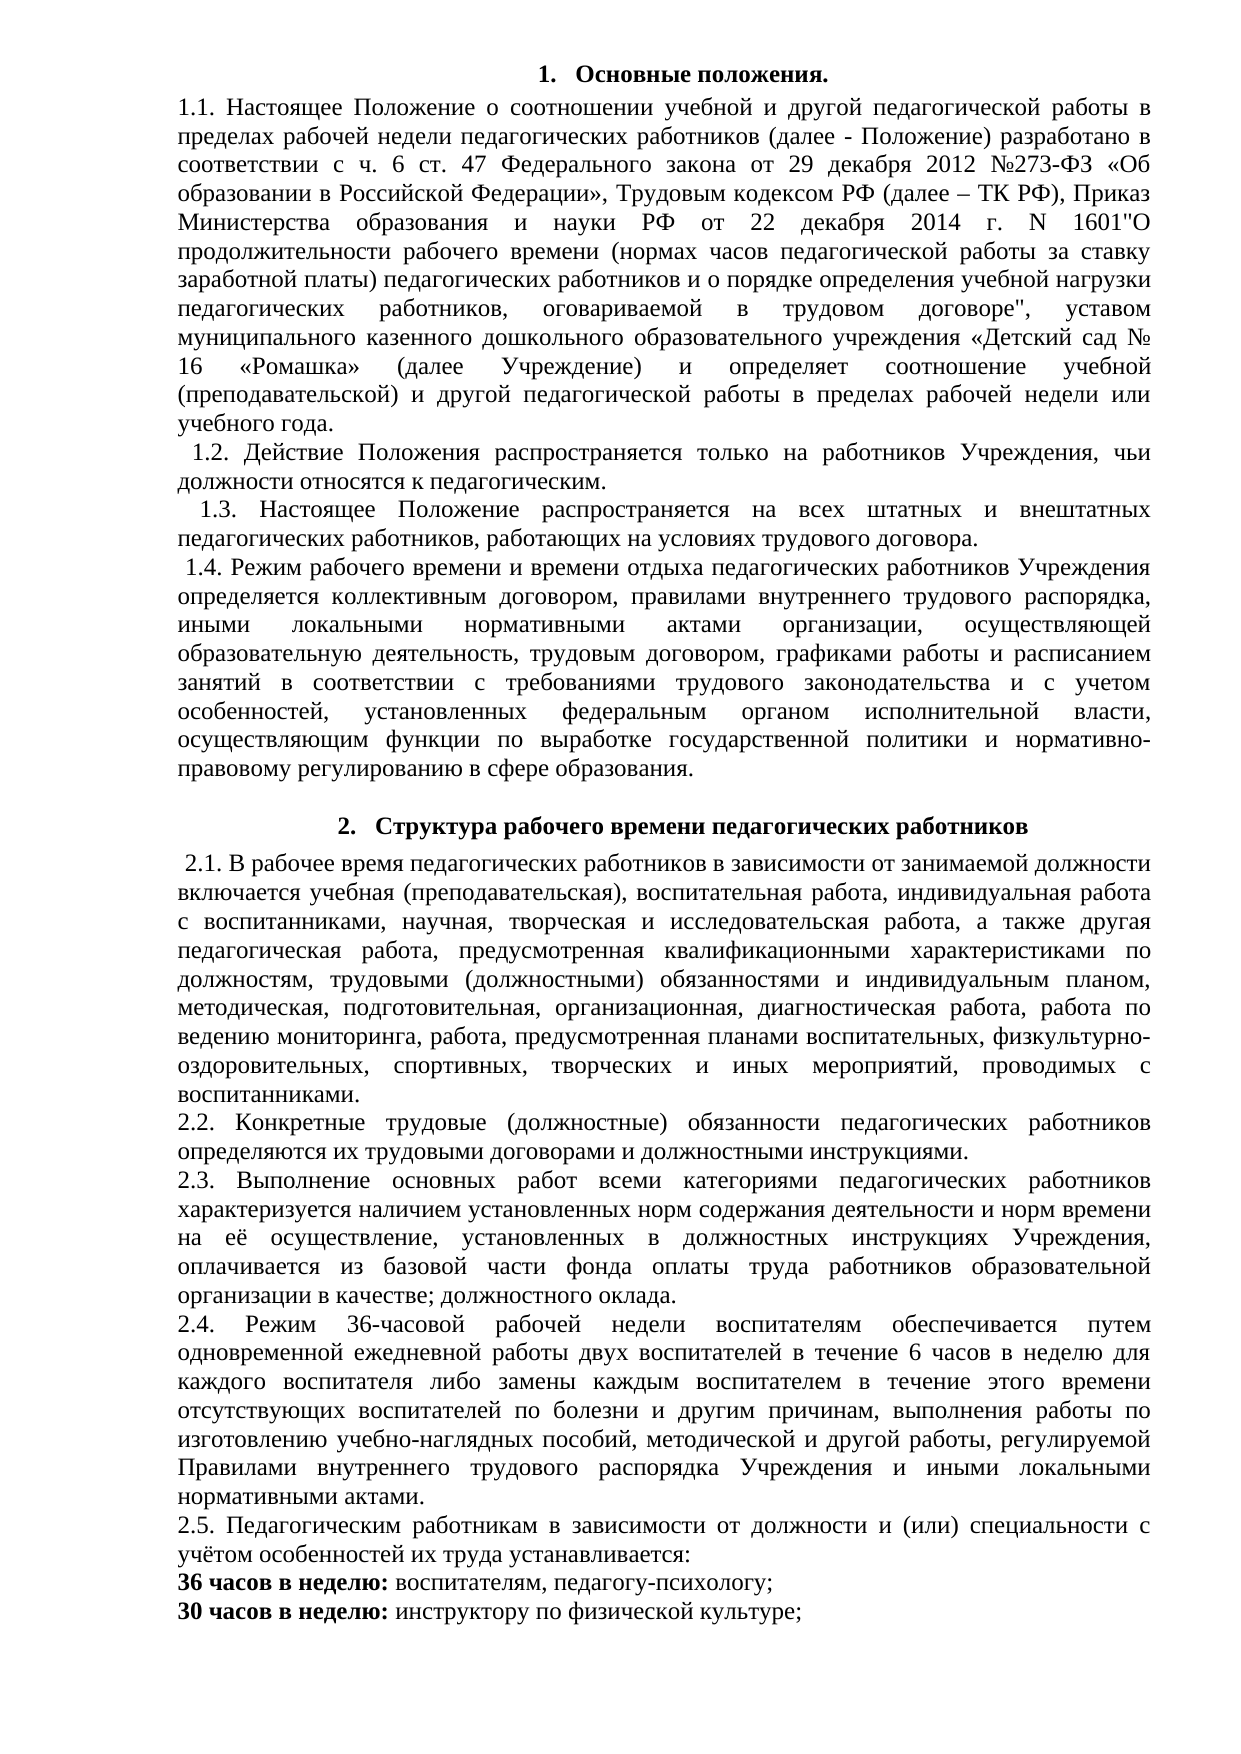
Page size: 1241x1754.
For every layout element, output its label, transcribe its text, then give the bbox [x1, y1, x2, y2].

list Основные положения. [215, 59, 1152, 88]
text 2.3. Выполнение основных работ всеми категориями педагогических работников характеризуется наличием установленных норм содержания деятельности и норм времени на её осуществление, установленных в должностных инструкциях Учреждения, оплачивается из базовой части фонда оплаты труда работников образовательной организации в качестве; должностного оклада. [177, 1165, 1152, 1309]
text 1.4. Режим рабочего времени и времени отдыха педагогических работников Учреждения определяется коллективным договором, правилами внутреннего трудового распорядка, иными локальными нормативными актами организации, осуществляющей образовательную деятельность, трудовым договором, графиками работы и расписанием занятий в соответствии с требованиями трудового законодательства и с учетом особенностей, установленных федеральным органом исполнительной власти, осуществляющим функции по выработке государственной политики и нормативно- правовому регулированию в сфере образования. [177, 552, 1152, 782]
text 2.1. В рабочее время педагогических работников в зависимости от занимаемой должности включается учебная (преподавательская), воспитательная работа, индивидуальная работа с воспитанниками, научная, творческая и исследовательская работа, а также другая педагогическая работа, предусмотренная квалификационными характеристиками по должностям, трудовыми (должностными) обязанностями и индивидуальным планом, методическая, подготовительная, организационная, диагностическая работа, работа по ведению мониторинга, работа, предусмотренная планами воспитательных, физкультурно-оздоровительных, спортивных, творческих и иных мероприятий, проводимых с воспитанниками. [177, 844, 1152, 1107]
text 1.3. Настоящее Положение распространяется на всех штатных и внештатных педагогических работников, работающих на условиях трудового договора. [177, 494, 1152, 552]
text 36 часов в неделю: воспитателям, педагогу-психологу; [177, 1567, 1152, 1596]
text 30 часов в неделю: инструктору по физической культуре; [177, 1596, 1152, 1625]
list Структура рабочего времени педагогических работников [215, 811, 1152, 839]
text 2.2. Конкретные трудовые (должностные) обязанности педагогических работников определяются их трудовыми договорами и должностными инструкциями. [177, 1107, 1152, 1165]
text 2.5. Педагогическим работникам в зависимости от должности и (или) специальности с учётом особенностей их труда устанавливается: [177, 1510, 1152, 1567]
text 2.4. Режим 36-часовой рабочей недели воспитателям обеспечивается путем одновременной ежедневной работы двух воспитателей в течение 6 часов в неделю для каждого воспитателя либо замены каждым воспитателем в течение этого времени отсутствующих воспитателей по болезни и другим причинам, выполнения работы по изготовлению учебно-наглядных пособий, методической и другой работы, регулируемой Правилами внутреннего трудового распорядка Учреждения и иными локальными нормативными актами. [177, 1309, 1152, 1510]
text 1.2. Действие Положения распространяется только на работников Учреждения, чьи должности относятся к педагогическим. [177, 437, 1152, 494]
text 1.1. Настоящее Положение о соотношении учебной и другой педагогической работы в пределах рабочей недели педагогических работников (далее - Положение) разработано в соответствии с ч. 6 ст. 47 Федерального закона от 29 декабря 2012 №273-ФЗ «Об образовании в Российской Федерации», Трудовым кодексом РФ (далее – ТК РФ), Приказ Министерства образования и науки РФ от 22 декабря 2014 г. N 1601"О продолжительности рабочего времени (нормах часов педагогической работы за ставку заработной платы) педагогических работников и о порядке определения учебной нагрузки педагогических работников, оговариваемой в трудовом договоре", уставом муниципального казенного дошкольного образовательного учреждения «Детский сад № 16 «Ромашка» (далее Учреждение) и определяет соотношение учебной (преподавательской) и другой педагогической работы в пределах рабочей недели или учебного года. [177, 92, 1152, 437]
